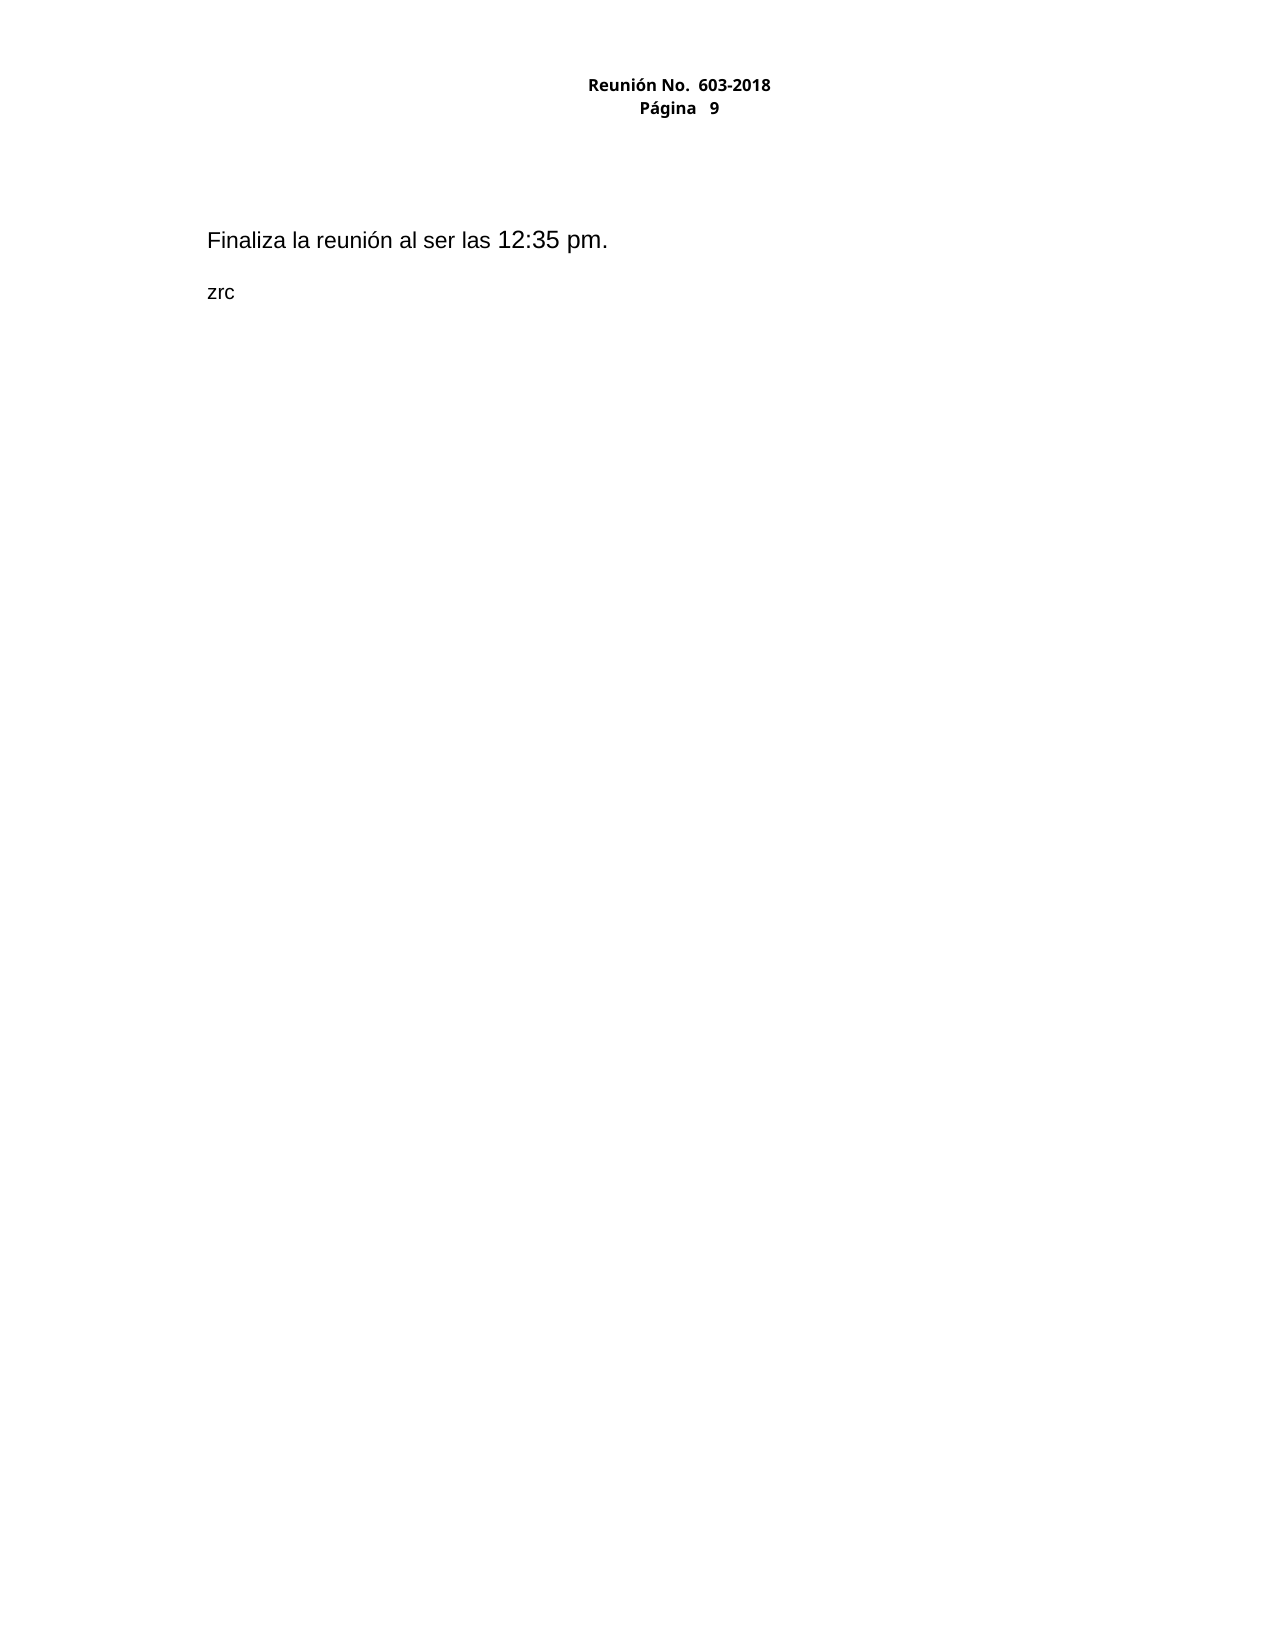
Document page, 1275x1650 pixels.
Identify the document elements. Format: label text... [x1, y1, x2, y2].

text Finaliza la reunión al ser las 12:35 pm. [207, 225, 1152, 253]
text zrc [207, 280, 1152, 304]
